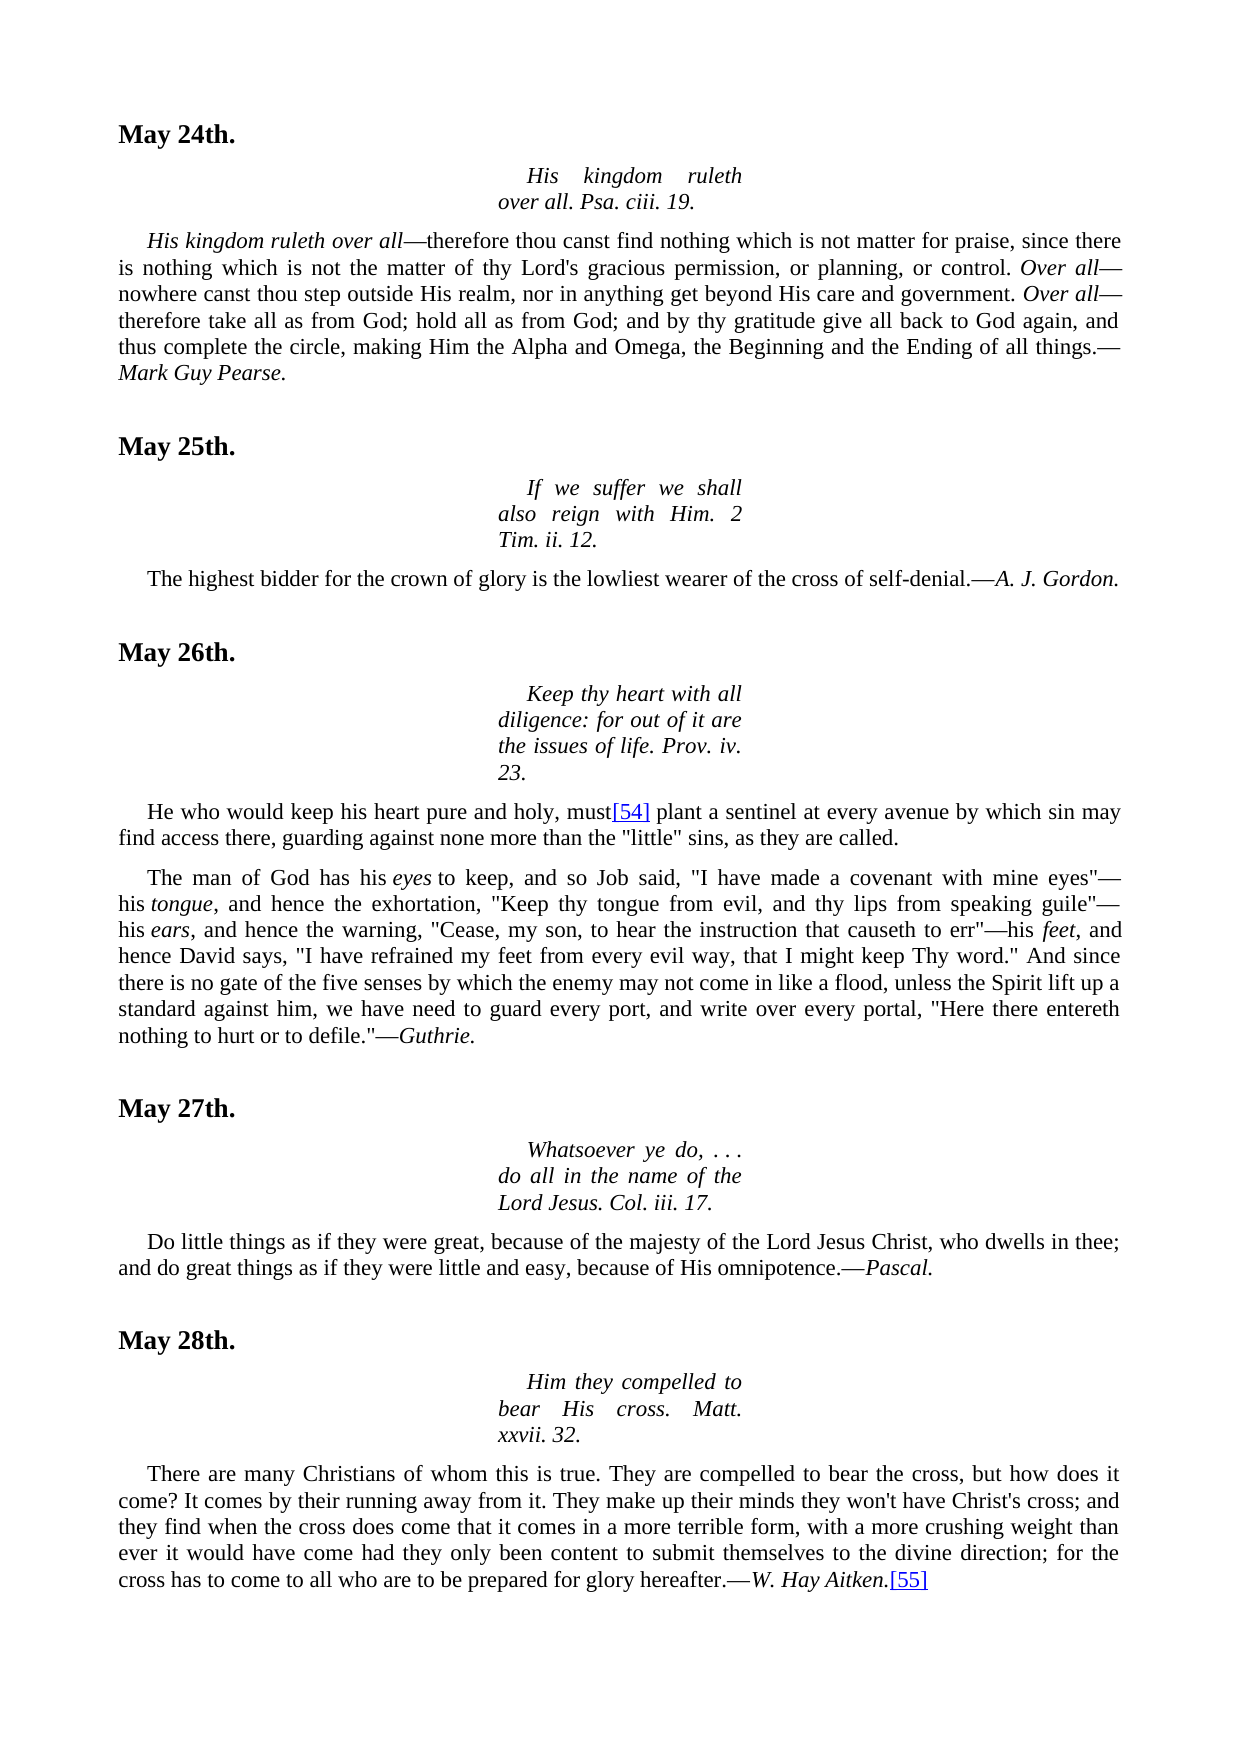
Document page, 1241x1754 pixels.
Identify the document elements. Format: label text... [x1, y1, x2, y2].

text If we suffer we shall also reign with Him. 2 Tim. ii. 12. [498, 474, 742, 553]
text Him they compelled to bear His cross. Matt. xxvii. 32. [498, 1368, 742, 1447]
text The man of God has his eyes to keep, and so Job said, "I have made a covenant with mine eyes"—his tongue, and hence the exhortation, "Keep thy tongue from evil, and thy lips from speaking guile"—his ears, and hence the warning, "Cease, my son, to hear the instruction that causeth to err"—his feet, and hence David says, "I have refrained my feet from every evil way, that I might keep Thy word." And since there is no gate of the five senses by which the enemy may not come in like a flood, unless the Spirit lift up a standard against him, we have need to guard every port, and write over every portal, "Here there entereth nothing to hurt or to defile."—Guthrie. [118, 863, 1122, 1048]
text May 24th. [118, 118, 1122, 149]
text His kingdom ruleth over all. Psa. ciii. 19. [498, 162, 742, 215]
text May 25th. [118, 398, 1122, 461]
text May 27th. [118, 1061, 1122, 1123]
text He who would keep his heart pure and holy, must[54] plant a sentinel at every avenue by which sin may find access there, guarding against none more than the "little" sins, as they are called. [118, 798, 1122, 851]
text Whatsoever ye do, . . . do all in the name of the Lord Jesus. Col. iii. 17. [498, 1136, 742, 1215]
text His kingdom ruleth over all—therefore thou canst find nothing which is not matter for praise, since there is nothing which is not the matter of thy Lord's gracious permission, or planning, or control. Over all—nowhere canst thou step outside His realm, nor in anything get beyond His care and government. Over all—therefore take all as from God; hold all as from God; and by thy gratitude give all back to God again, and thus complete the circle, making Him the Alpha and Omega, the Beginning and the Ending of all things.—Mark Guy Pearse. [118, 228, 1122, 386]
text Do little things as if they were great, because of the majesty of the Lord Jesus Christ, who dwells in thee; and do great things as if they were little and easy, because of His omnipotence.—Pascal. [118, 1228, 1122, 1281]
text May 28th. [118, 1293, 1122, 1356]
text There are many Christians of whom this is true. They are compelled to bear the cross, but how does it come? It comes by their running away from it. They make up their minds they won't have Christ's cross; and they find when the cross does come that it comes in a more terrible form, with a more crushing weight than ever it would have come had they only been content to submit themselves to the divine direction; for the cross has to come to all who are to be prepared for glory hereafter.—W. Hay Aitken.[55] [118, 1460, 1122, 1592]
text The highest bidder for the crown of glory is the lowliest wearer of the cross of self-denial.—A. J. Gordon. [118, 566, 1122, 592]
text May 26th. [118, 605, 1122, 667]
text Keep thy heart with all diligence: for out of it are the issues of life. Prov. iv. 23. [498, 680, 742, 785]
